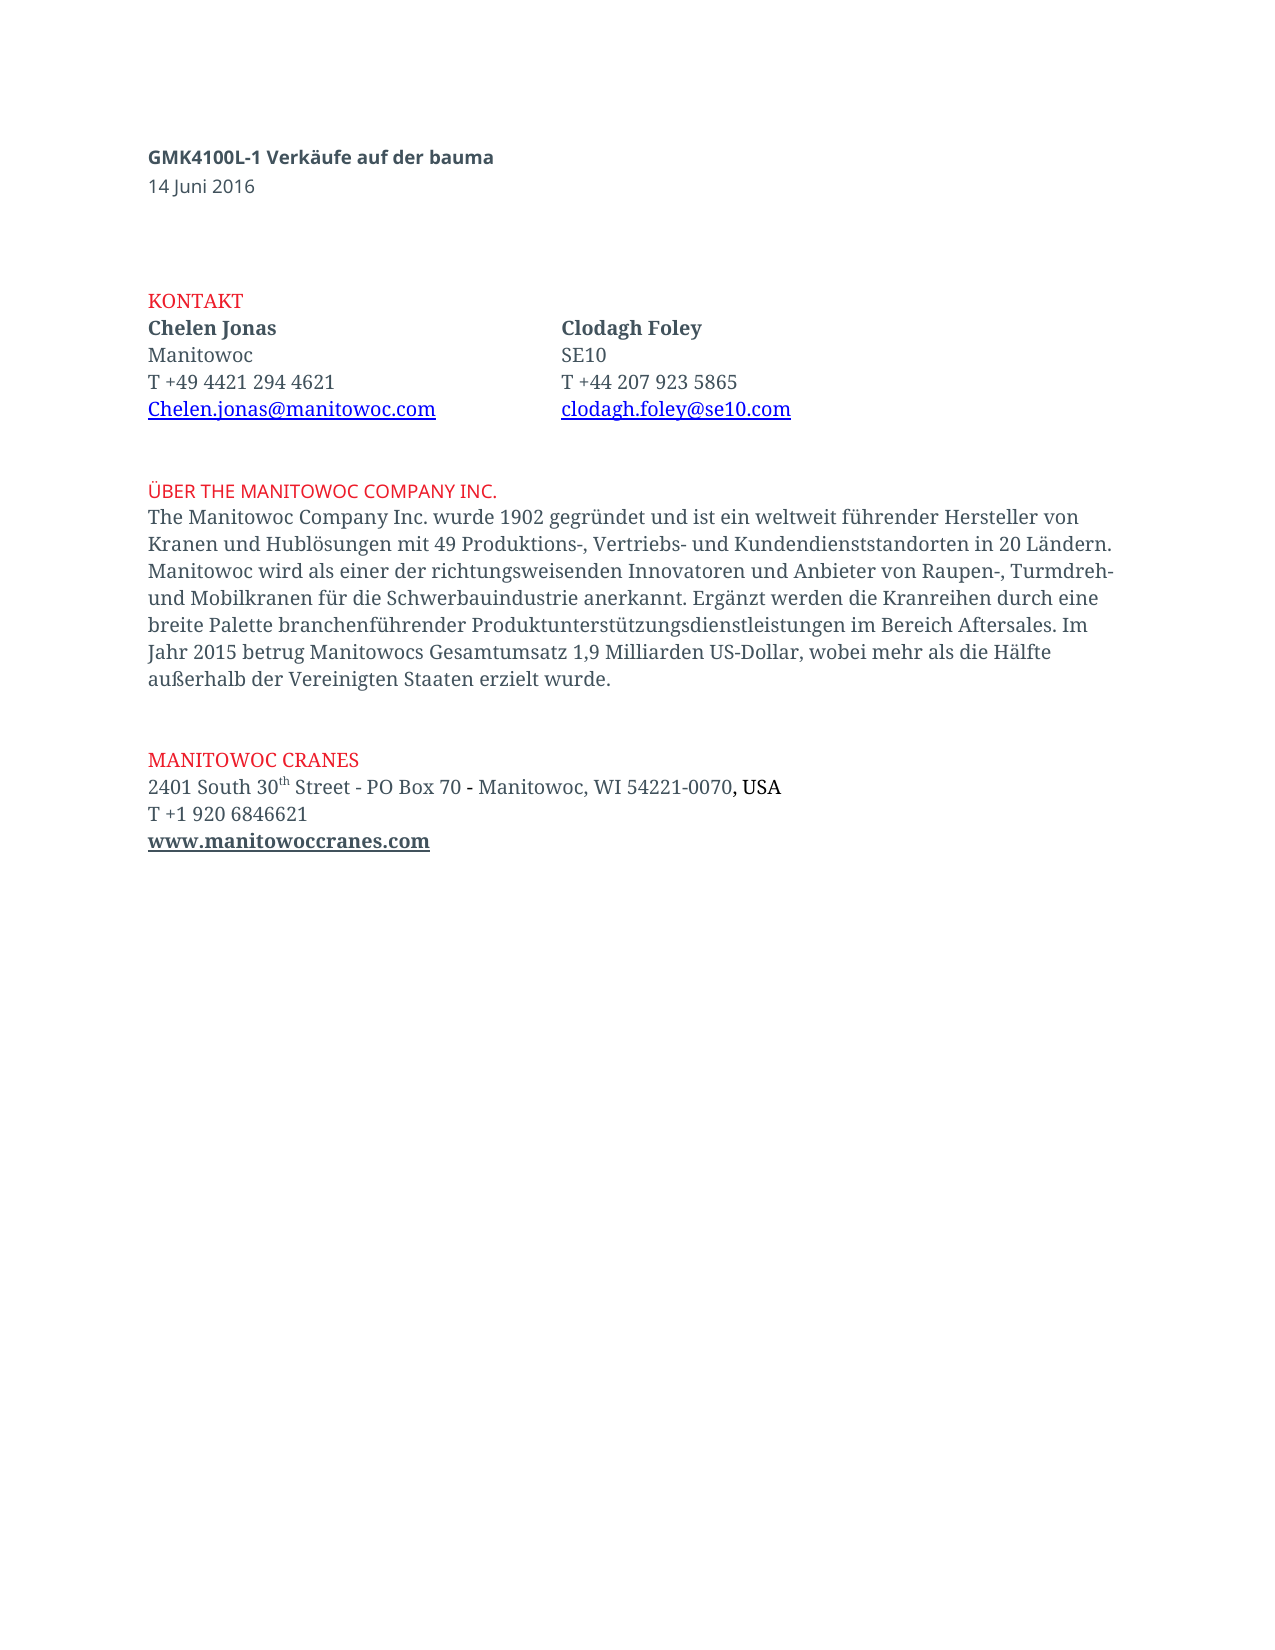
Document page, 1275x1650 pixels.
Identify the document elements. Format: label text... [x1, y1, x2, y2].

text Manitowoc SE10 [148, 341, 1127, 368]
text ÜBER THE MANITOWOC COMPANY INC. The Manitowoc Company Inc. wurde 1902 gegründet und ist ein weltweit führender Hersteller von Kranen und Hublösungen mit 49 Produktions-, Vertriebs- und Kundendienststandorten in 20 Ländern. Manitowoc wird als einer der richtungsweisenden Innovatoren und Anbieter von Raupen-, Turmdreh- und Mobilkranen für die Schwerbauindustrie anerkannt. Ergänzt werden die Kranreihen durch eine breite Palette branchenführender Produktunterstützungsdienstleistungen im Bereich Aftersales. Im Jahr 2015 betrug Manitowocs Gesamtumsatz 1,9 Milliarden US-Dollar, wobei mehr als die Hälfte außerhalb der Vereinigten Staaten erzielt wurde. [148, 478, 1127, 692]
text Chelen Jonas Clodagh Foley [148, 314, 1127, 341]
text T +1 920 6846621 [148, 800, 1127, 827]
text T +49 4421 294 4621 T +44 207 923 5865 [148, 368, 1127, 395]
text www.manitowoccranes.com [148, 827, 1127, 854]
text MANITOWOC CRANES [148, 746, 1127, 773]
text KONTAKT [148, 287, 1127, 314]
text 2401 South 30th Street - PO Box 70 - Manitowoc, WI 54221-0070, USA [148, 773, 1127, 800]
text Chelen.jonas@manitowoc.com clodagh.foley@se10.com [148, 395, 1127, 422]
